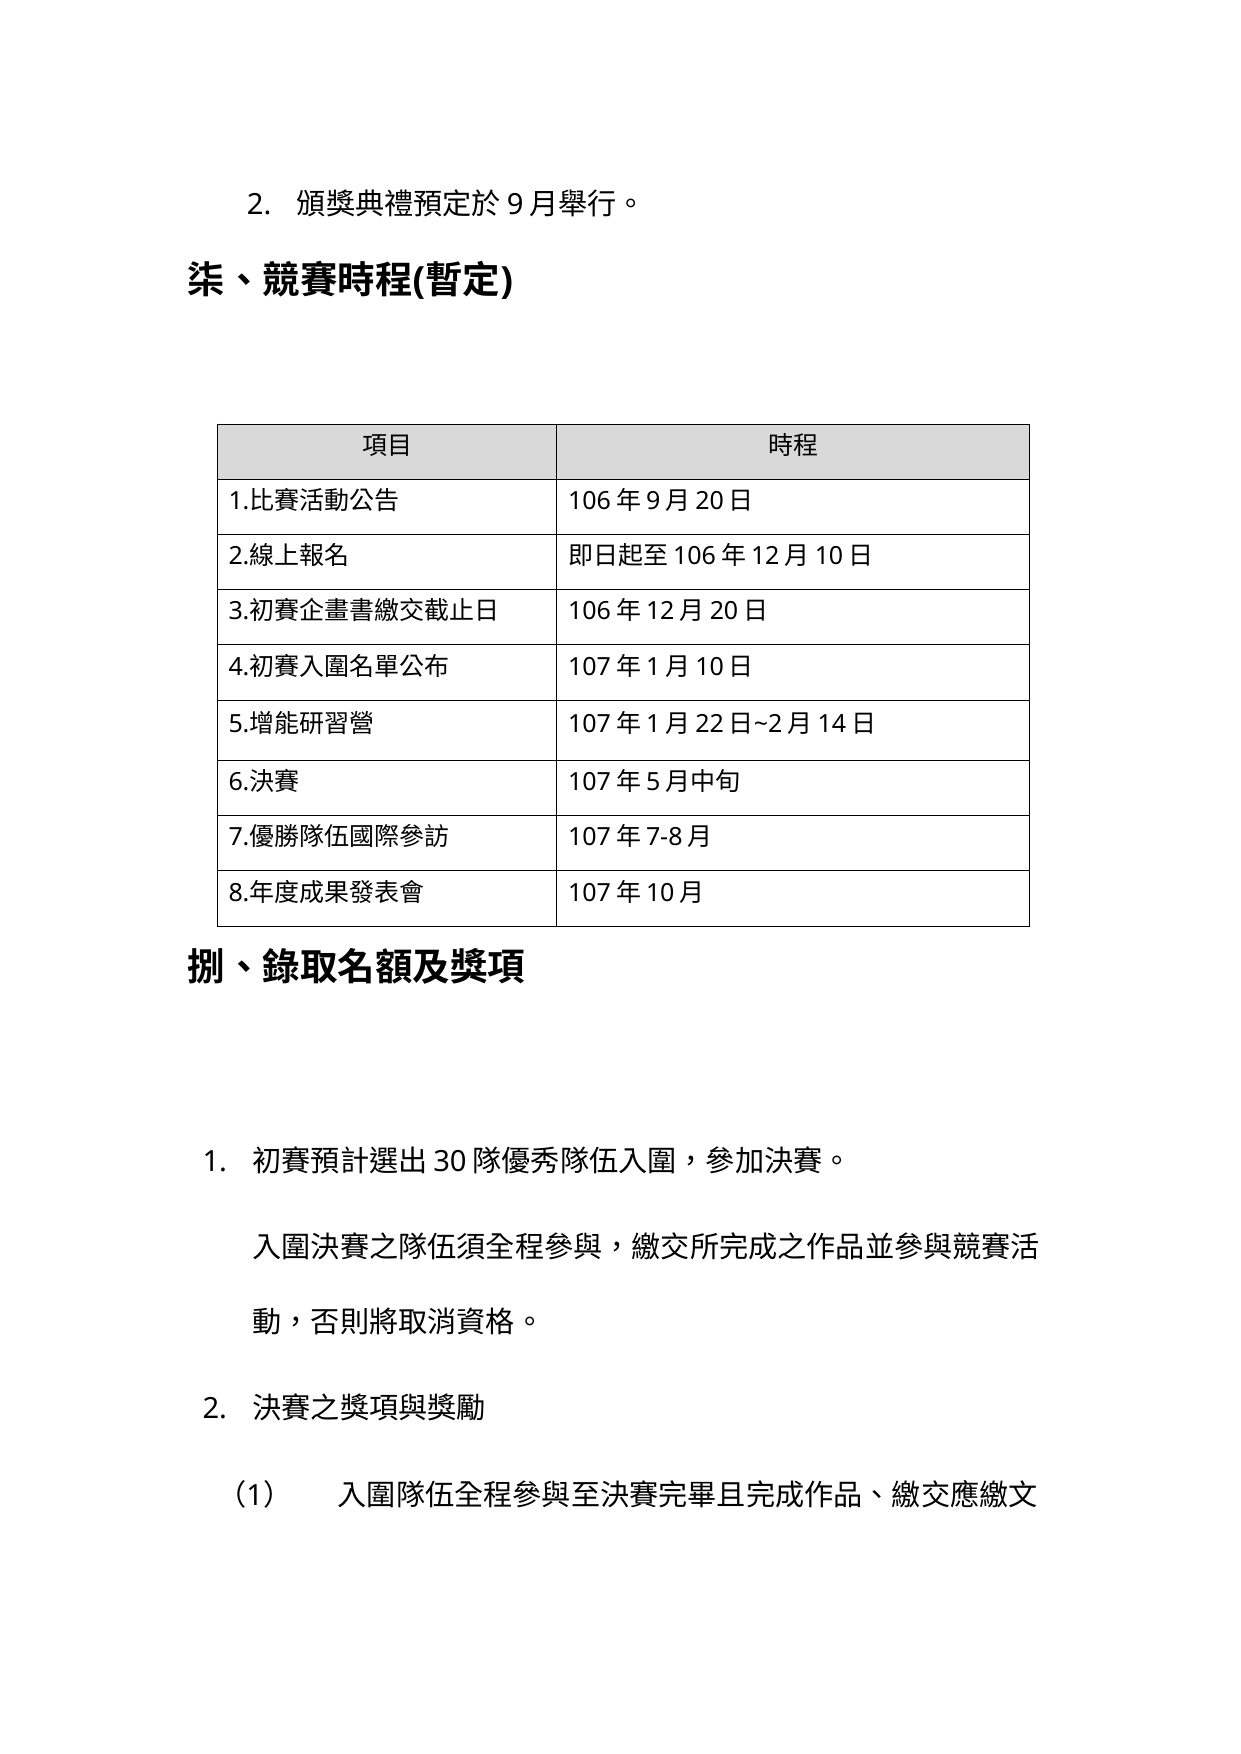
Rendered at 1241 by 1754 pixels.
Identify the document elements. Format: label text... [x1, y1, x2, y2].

table_cell 8.年度成果發表會 [218, 871, 556, 926]
list 入圍決賽之隊伍須全程參與，繳交所完成之作品並參與競賽活動，否則將取消資格。 [252, 1208, 1053, 1358]
table_cell 107年7-8月 [557, 816, 1029, 870]
table_cell 107年10月 [557, 871, 1029, 926]
table_cell 107年5月中旬 [557, 761, 1029, 815]
table_cell 6.決賽 [218, 761, 556, 815]
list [217, 1455, 1053, 1530]
table_cell 7.優勝隊伍國際參訪 [218, 816, 556, 870]
table_header 時程 [557, 425, 1029, 479]
list 決賽之獎項與獎勵 [202, 1369, 1053, 1444]
table_cell 5.增能研習營 [218, 701, 556, 760]
table_cell 107年1月22日~2月14日 [557, 701, 1029, 760]
subtitle 捌、錄取名額及獎項 [187, 927, 1053, 1002]
table_cell 1.比賽活動公告 [218, 480, 556, 534]
table_cell 107年1月10日 [557, 645, 1029, 699]
table_cell 4.初賽入圍名單公布 [218, 645, 556, 699]
table_cell 3.初賽企畫書繳交截止日 [218, 590, 556, 644]
list 初賽預計選出30隊優秀隊伍入圍，參加決賽。 [202, 1121, 1053, 1196]
table_cell 即日起至106年12月10日 [557, 535, 1029, 589]
table_cell 106年9月20日 [557, 480, 1029, 534]
subtitle 柒、競賽時程(暫定) [187, 239, 1053, 314]
table_cell 2.線上報名 [218, 535, 556, 589]
list 頒獎典禮預定於9月舉行。 [247, 164, 1053, 239]
table_cell 106年12月20日 [557, 590, 1029, 644]
table_header 項目 [218, 425, 556, 479]
